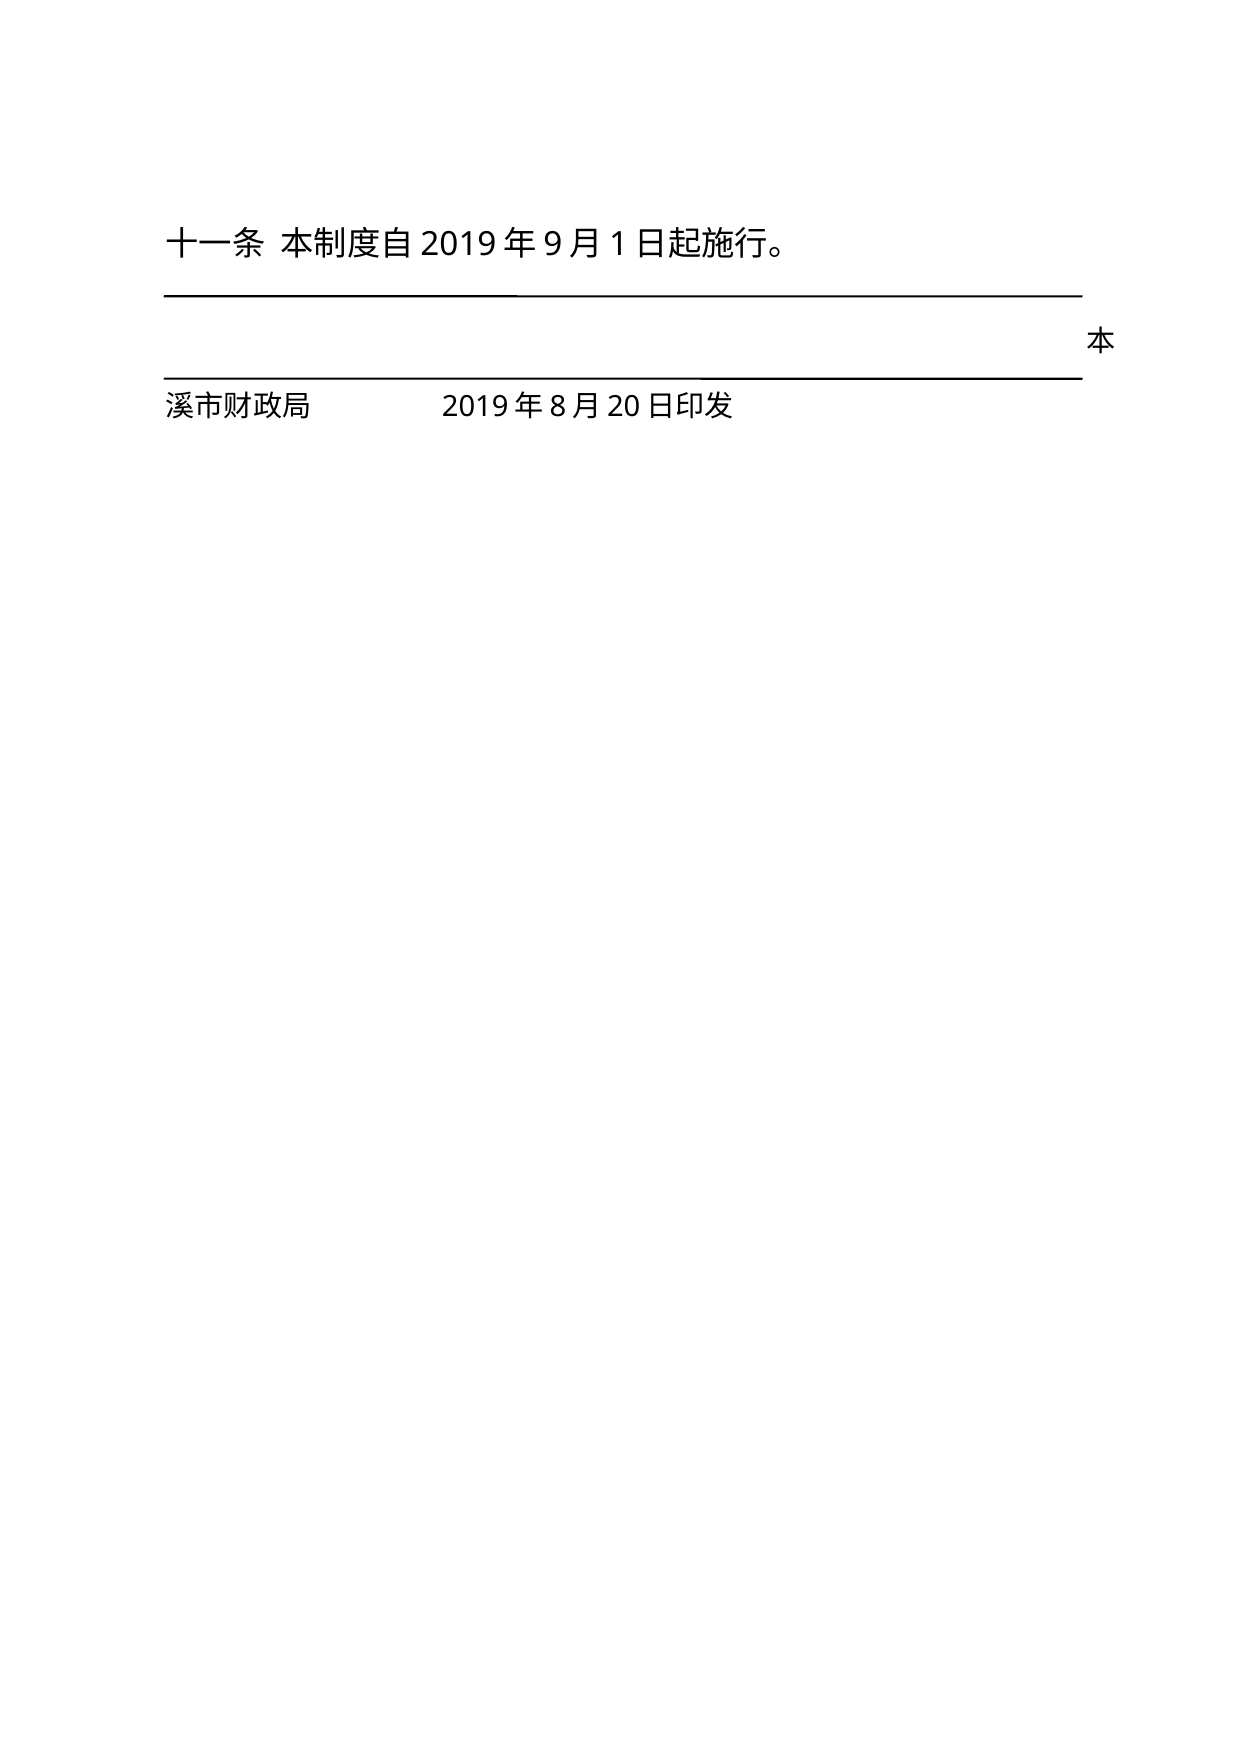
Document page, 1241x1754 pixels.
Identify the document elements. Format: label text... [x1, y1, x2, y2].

text 本溪市财政局 印发 [165, 306, 1087, 436]
text 第十一条 本制度自施行。 [165, 208, 1087, 273]
